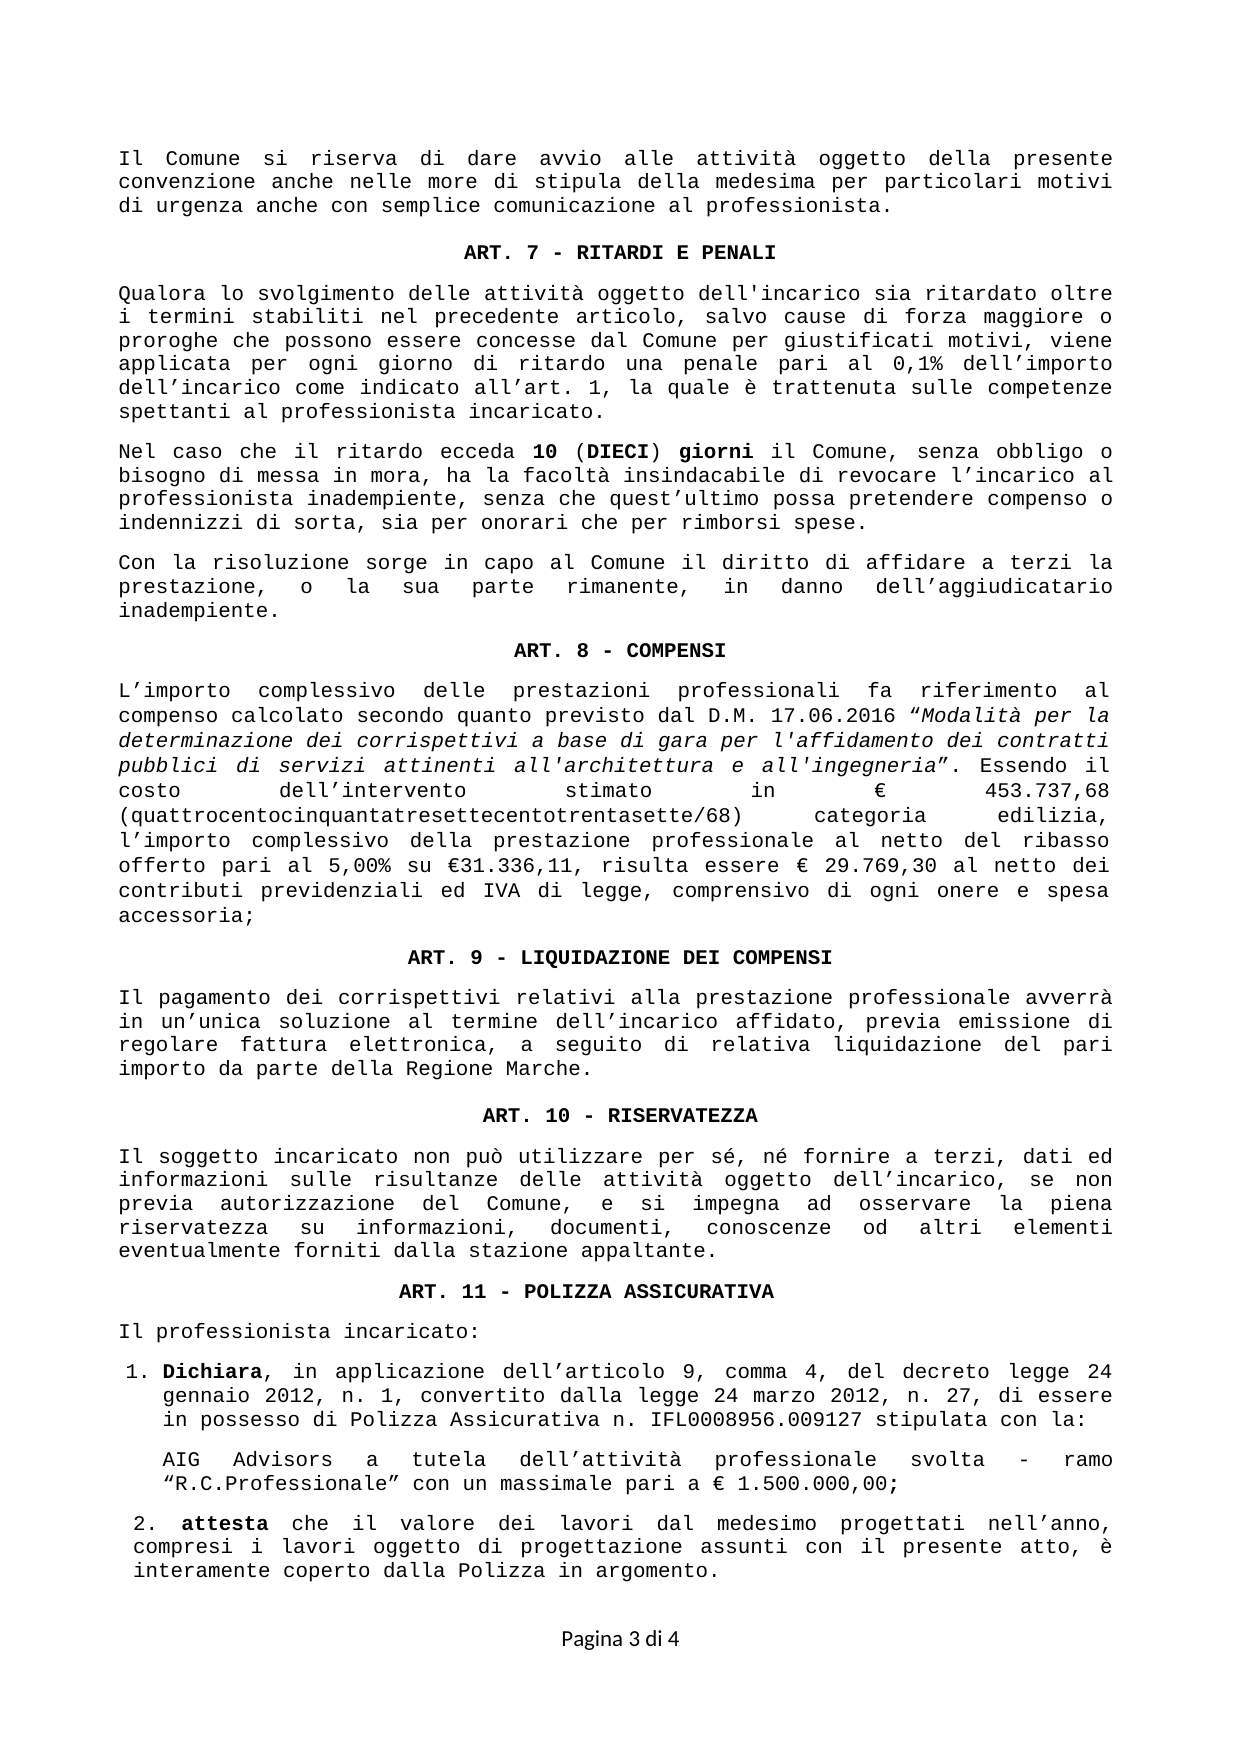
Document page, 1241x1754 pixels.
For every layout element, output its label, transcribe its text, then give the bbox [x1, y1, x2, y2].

text Il soggetto incaricato non può utilizzare per sé, né fornire a terzi, dati ed informazioni sulle risultanze delle attività oggetto dell’incarico, se non previa autorizzazione del Comune, e si impegna ad osservare la piena riservatezza su informazioni, documenti, conoscenze od altri elementi eventualmente forniti dalla stazione appaltante. [118, 1146, 1113, 1264]
text ART. 11 - POLIZZA ASSICURATIVA [118, 1281, 1122, 1304]
text 2. attesta che il valore dei lavori dal medesimo progettati nell’anno, compresi i lavori oggetto di progettazione assunti con il presente atto, è interamente coperto dalla Polizza in argomento. [133, 1513, 1113, 1584]
text ART. 7 - RITARDI E PENALI [118, 218, 1122, 266]
text L’importo complessivo delle prestazioni professionali fa riferimento al compenso calcolato secondo quanto previsto dal D.M. 17.06.2016 “Modalità per la determinazione dei corrispettivi a base di gara per l'affidamento dei contratti pubblici di servizi attinenti all'architettura e all'ingegneria”. Essendo il costo dell’intervento stimato in € 453.737,68 (quattrocentocinquantatresettecentotrentasette/68) categoria edilizia, l’importo complessivo della prestazione professionale al netto del ribasso offerto pari al 5,00% su €31.336,11, risulta essere € 29.769,30 al netto dei contributi previdenziali ed IVA di legge, comprensivo di ogni onere e spesa accessoria; [118, 680, 1110, 929]
list Dichiara, in applicazione dell’articolo 9, comma 4, del decreto legge 24 gennaio 2012, n. 1, convertito dalla legge 24 marzo 2012, n. 27, di essere in possesso di Polizza Assicurativa n. IFL0008956.009127 stipulata con la: [125, 1361, 1113, 1432]
text Il professionista incaricato: [118, 1321, 1113, 1344]
text Con la risoluzione sorge in capo al Comune il diritto di affidare a terzi la prestazione, o la sua parte rimanente, in danno dell’aggiudicatario inadempiente. [118, 552, 1113, 623]
list AIG Advisors a tutela dell’attività professionale svolta - ramo “R.C.Professionale” con un massimale pari a € 1.500.000,00; [162, 1449, 1113, 1496]
text Il Comune si riserva di dare avvio alle attività oggetto della presente convenzione anche nelle more di stipula della medesima per particolari motivi di urgenza anche con semplice comunicazione al professionista. [118, 148, 1113, 218]
text ART. 10 - RISERVATEZZA [118, 1105, 1122, 1129]
text Il pagamento dei corrispettivi relativi alla prestazione professionale avverrà in un’unica soluzione al termine dell’incarico affidato, previa emissione di regolare fattura elettronica, a seguito di relativa liquidazione del pari importo da parte della Regione Marche. [118, 987, 1113, 1082]
text ART. 8 - COMPENSI [118, 640, 1122, 663]
text ART. 9 - LIQUIDAZIONE DEI COMPENSI [118, 947, 1122, 971]
text Qualora lo svolgimento delle attività oggetto dell'incarico sia ritardato oltre i termini stabiliti nel precedente articolo, salvo cause di forza maggiore o proroghe che possono essere concesse dal Comune per giustificati motivi, viene applicata per ogni giorno di ritardo una penale pari al 0,1% dell’importo dell’incarico come indicato all’art. 1, la quale è trattenuta sulle competenze spettanti al professionista incaricato. [118, 282, 1113, 424]
text Nel caso che il ritardo ecceda 10 (DIECI) giorni il Comune, senza obbligo o bisogno di messa in mora, ha la facoltà insindacabile di revocare l’incarico al professionista inadempiente, senza che quest’ultimo possa pretendere compenso o indennizzi di sorta, sia per onorari che per rimborsi spese. [118, 441, 1113, 536]
